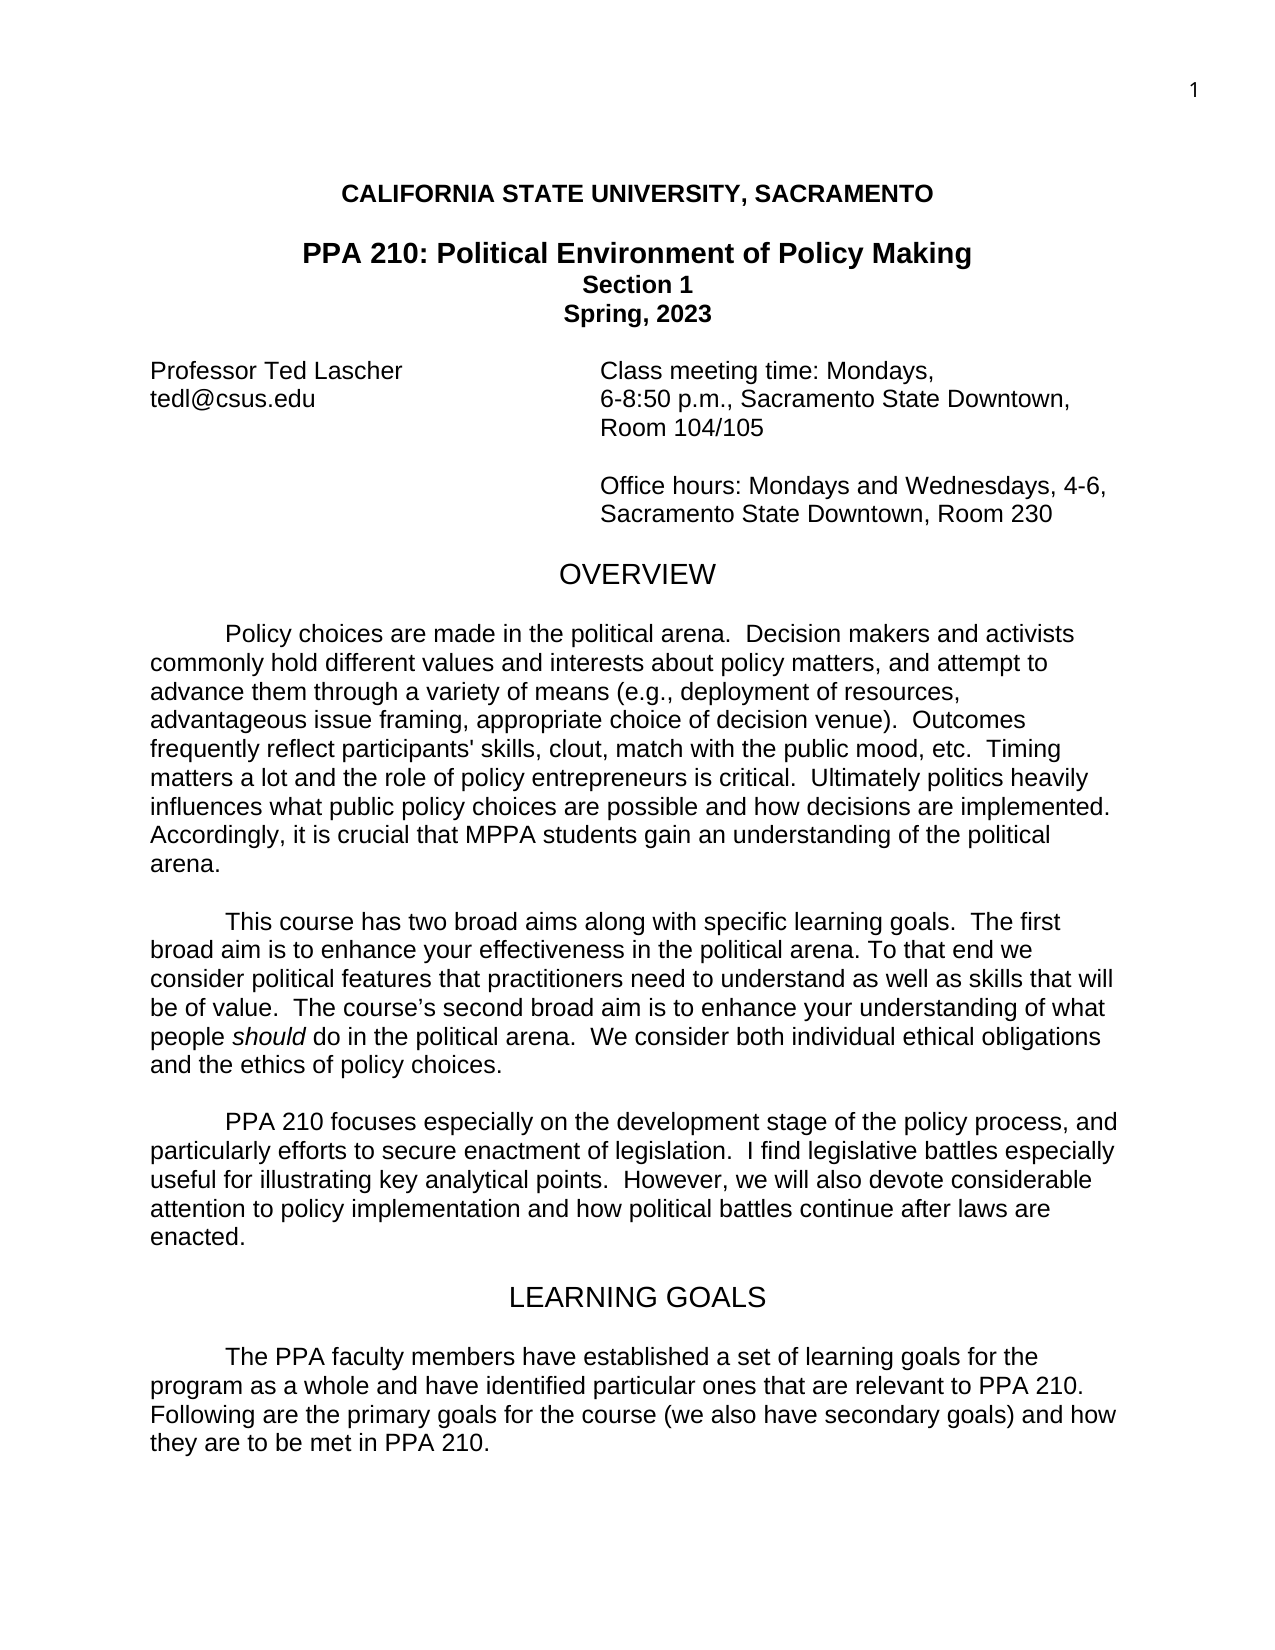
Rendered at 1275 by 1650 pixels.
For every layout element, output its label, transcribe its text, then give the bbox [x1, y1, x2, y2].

text Office hours: Mondays and Wednesdays, 4-6, [150, 471, 1125, 499]
text Policy choices are made in the political arena. Decision makers and activists commonly hold different values and interests about policy matters, and attempt to advance them through a variety of means (e.g., deployment of resources, advantageous issue framing, appropriate choice of decision venue). Outcomes frequently reflect participants' skills, clout, match with the public mood, etc. Timing matters a lot and the role of policy entrepreneurs is critical. Ultimately politics heavily influences what public policy choices are possible and how decisions are implemented. Accordingly, it is crucial that MPPA students gain an understanding of the political arena. [150, 619, 1125, 878]
text Professor Ted Lascher Class meeting time: Mondays, [150, 356, 1125, 384]
text PPA 210 focuses especially on the development stage of the policy process, and particularly efforts to secure enactment of legislation. I find legislative battles especially useful for illustrating key analytical points. However, we will also devote considerable attention to policy implementation and how political battles continue after laws are enacted. [150, 1107, 1125, 1251]
text The PPA faculty members have established a set of learning goals for the program as a whole and have identified particular ones that are relevant to PPA 210. Following are the primary goals for the course (we also have secondary goals) and how they are to be met in PPA 210. [150, 1342, 1125, 1486]
text OVERVIEW [150, 557, 1125, 590]
text CALIFORNIA STATE UNIVERSITY, SACRAMENTO [150, 179, 1125, 207]
text LEARNING GOALS [150, 1280, 1125, 1313]
text Section 1 [150, 270, 1125, 298]
text tedl@csus.edu 6-8:50 p.m., Sacramento State Downtown, [150, 384, 1125, 413]
text Sacramento State Downtown, Room 230 [150, 499, 1125, 528]
text Room 104/105 [150, 413, 1125, 442]
subtitle Spring, 2023 [150, 298, 1125, 327]
text This course has two broad aims along with specific learning goals. The first broad aim is to enhance your effectiveness in the political arena. To that end we consider political features that practitioners need to understand as well as skills that will be of value. The course’s second broad aim is to enhance your understanding of what people should do in the political arena. We consider both individual ethical obligations and the ethics of policy choices. [150, 906, 1125, 1079]
text PPA 210: Political Environment of Policy Making [150, 236, 1125, 270]
